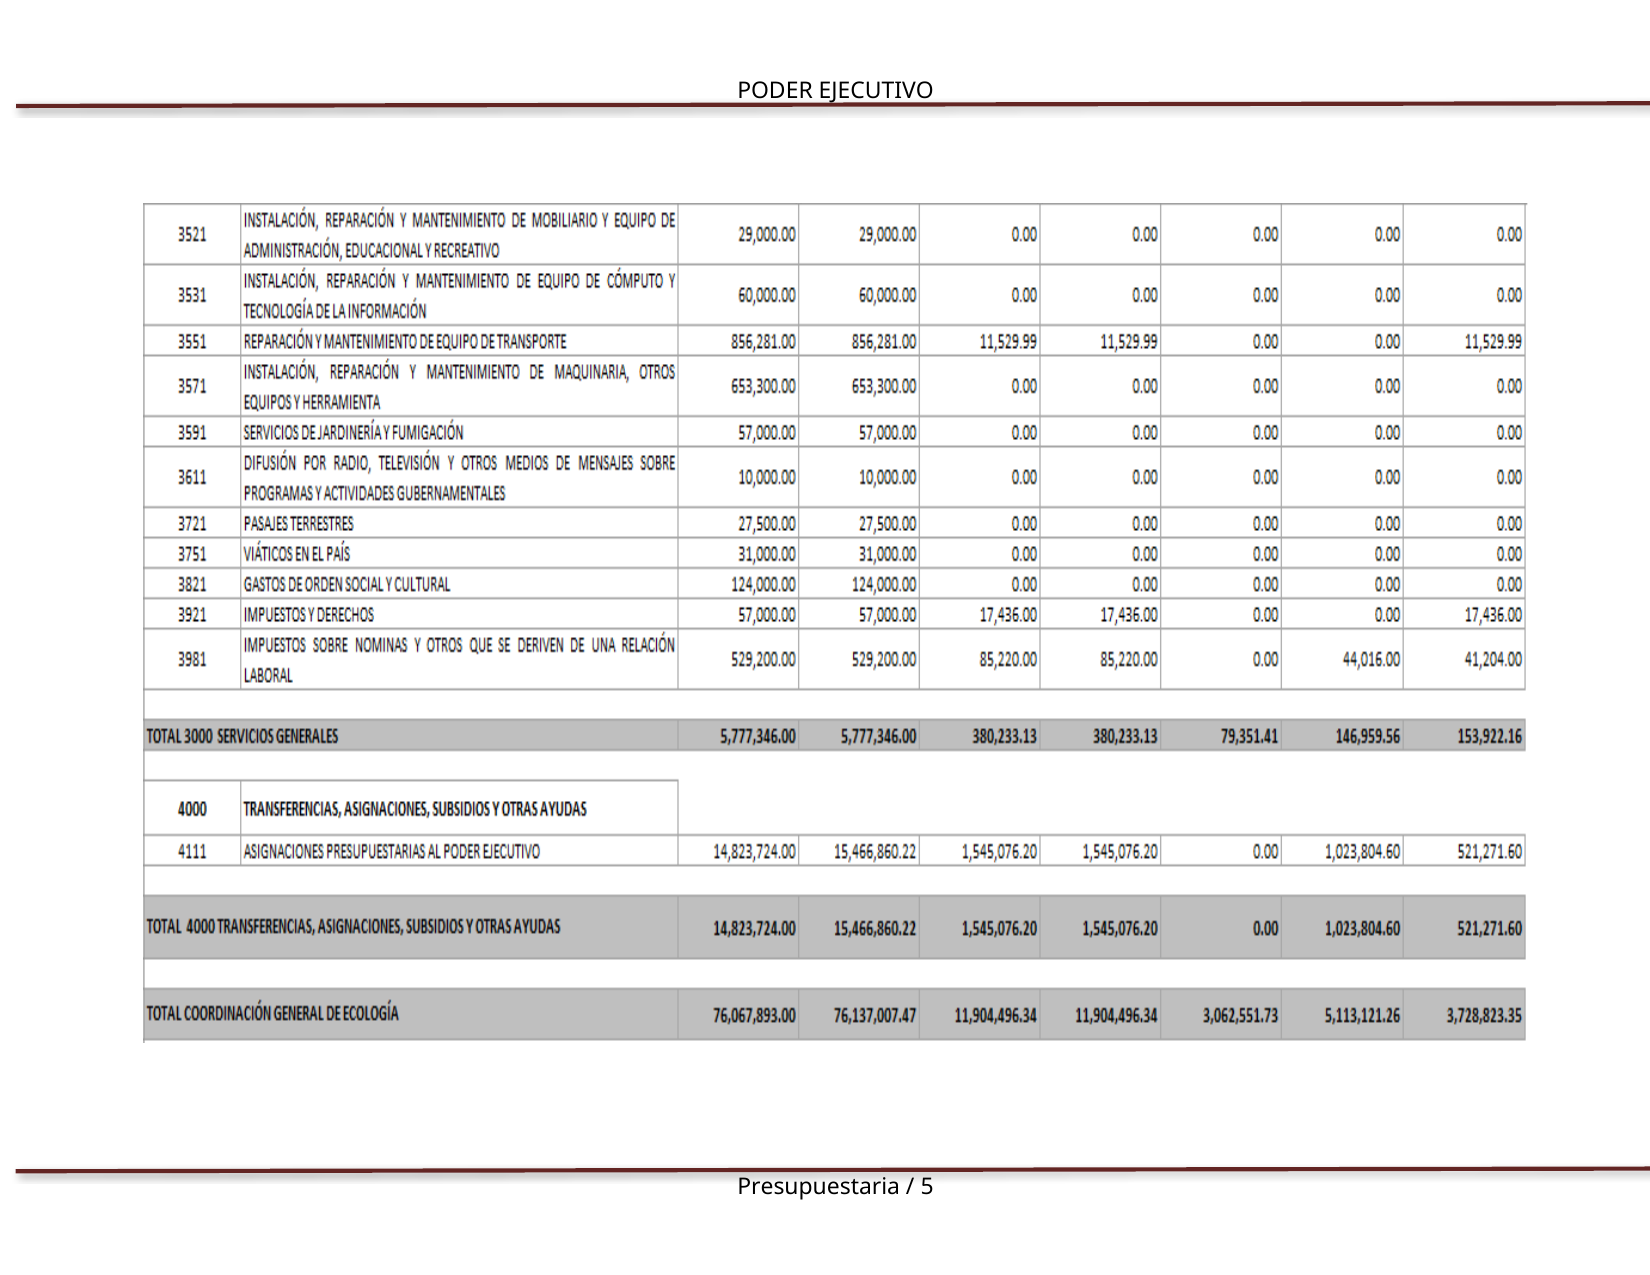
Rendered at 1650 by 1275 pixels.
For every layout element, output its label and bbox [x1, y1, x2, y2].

picture [143, 203, 1528, 1043]
